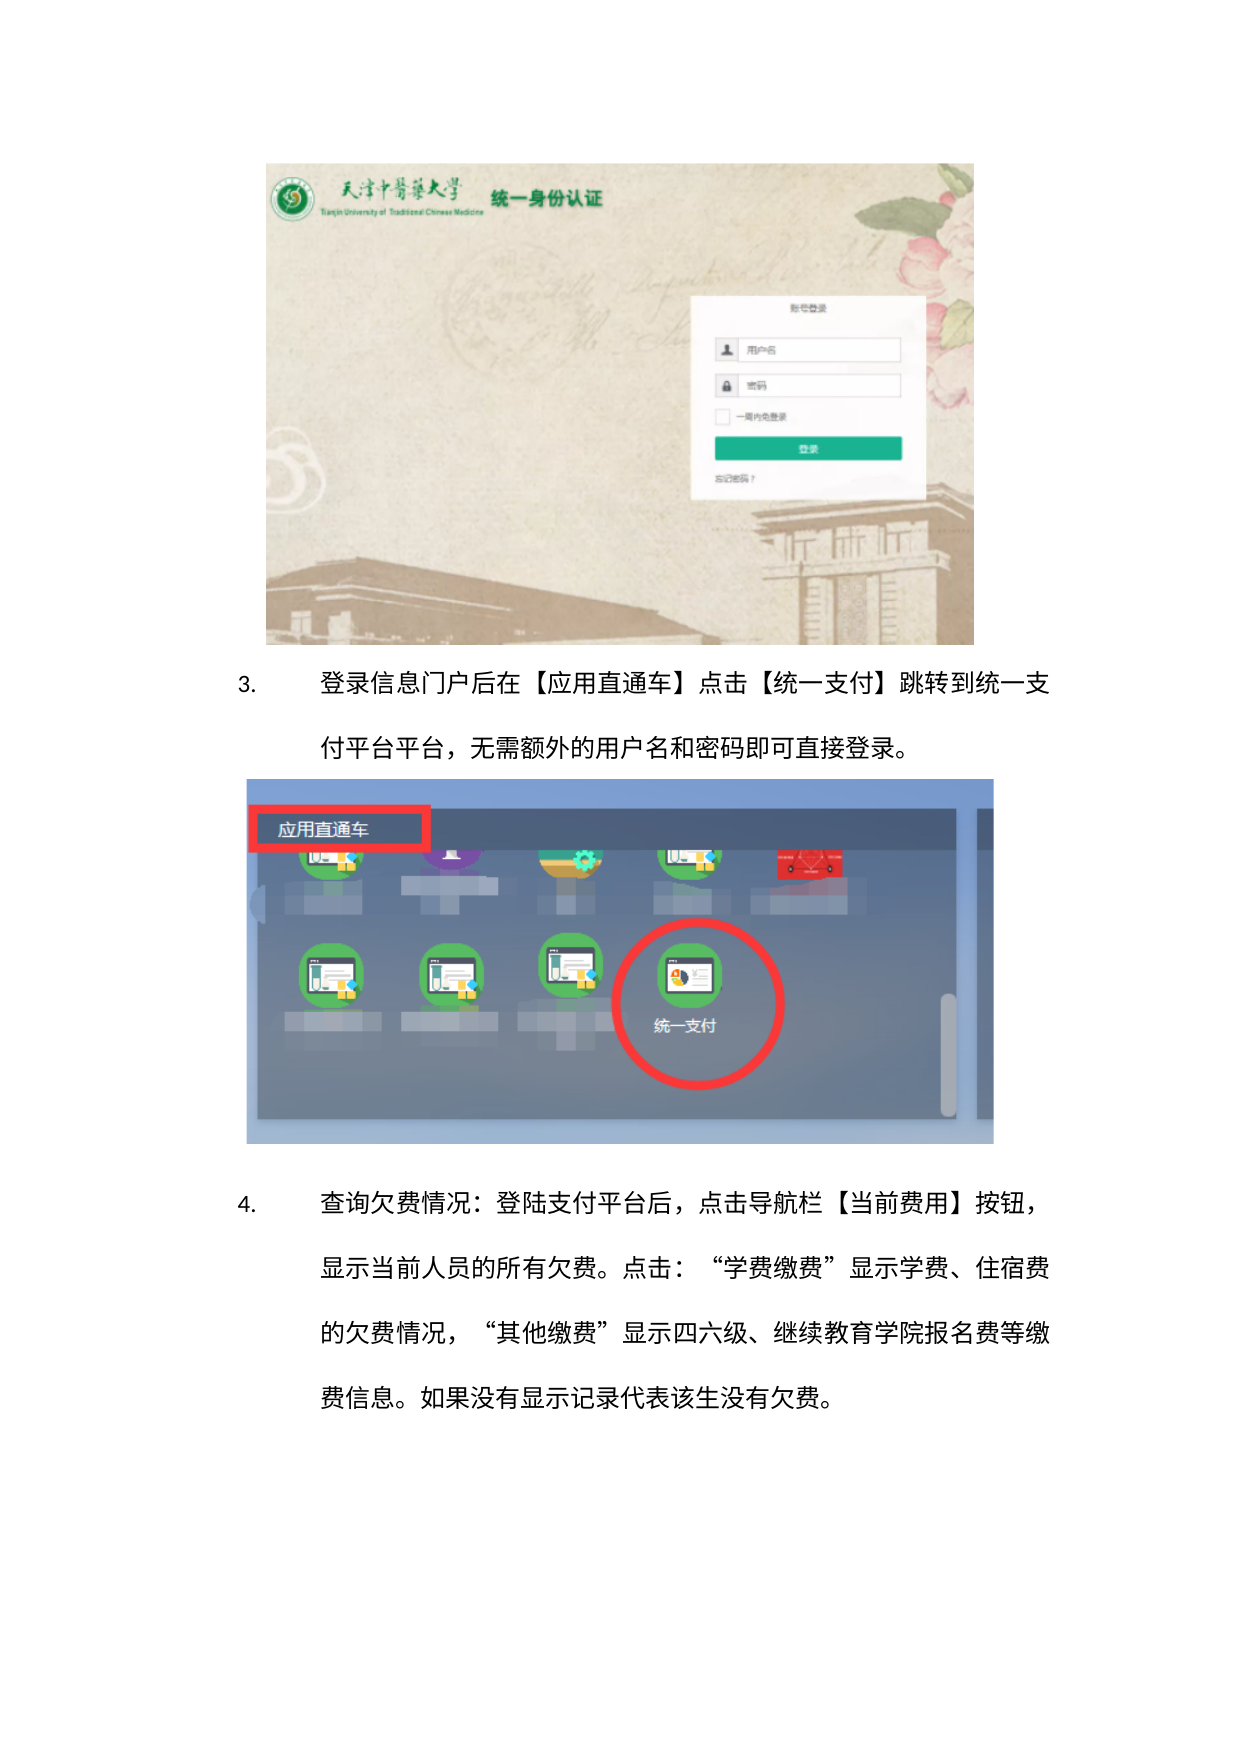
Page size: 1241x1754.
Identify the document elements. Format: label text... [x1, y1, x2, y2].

picture [266, 162, 974, 645]
list 查询欠费情况：登陆支付平台后，点击导航栏【当前费用】按钮，显示当前人员的所有欠费。点击：“学费缴费”显示学费、住宿费的欠费情况，“其他缴费”显示四六级、继续教育学院报名费等缴费信息。如果没有显示记录代表该生没有欠费。 [237, 1169, 1053, 1429]
list 登录信息门户后在【应用直通车】点击【统一支付】跳转到统一支付平台平台，无需额外的用户名和密码即可直接登录。 [237, 649, 1053, 779]
picture [246, 779, 994, 1144]
